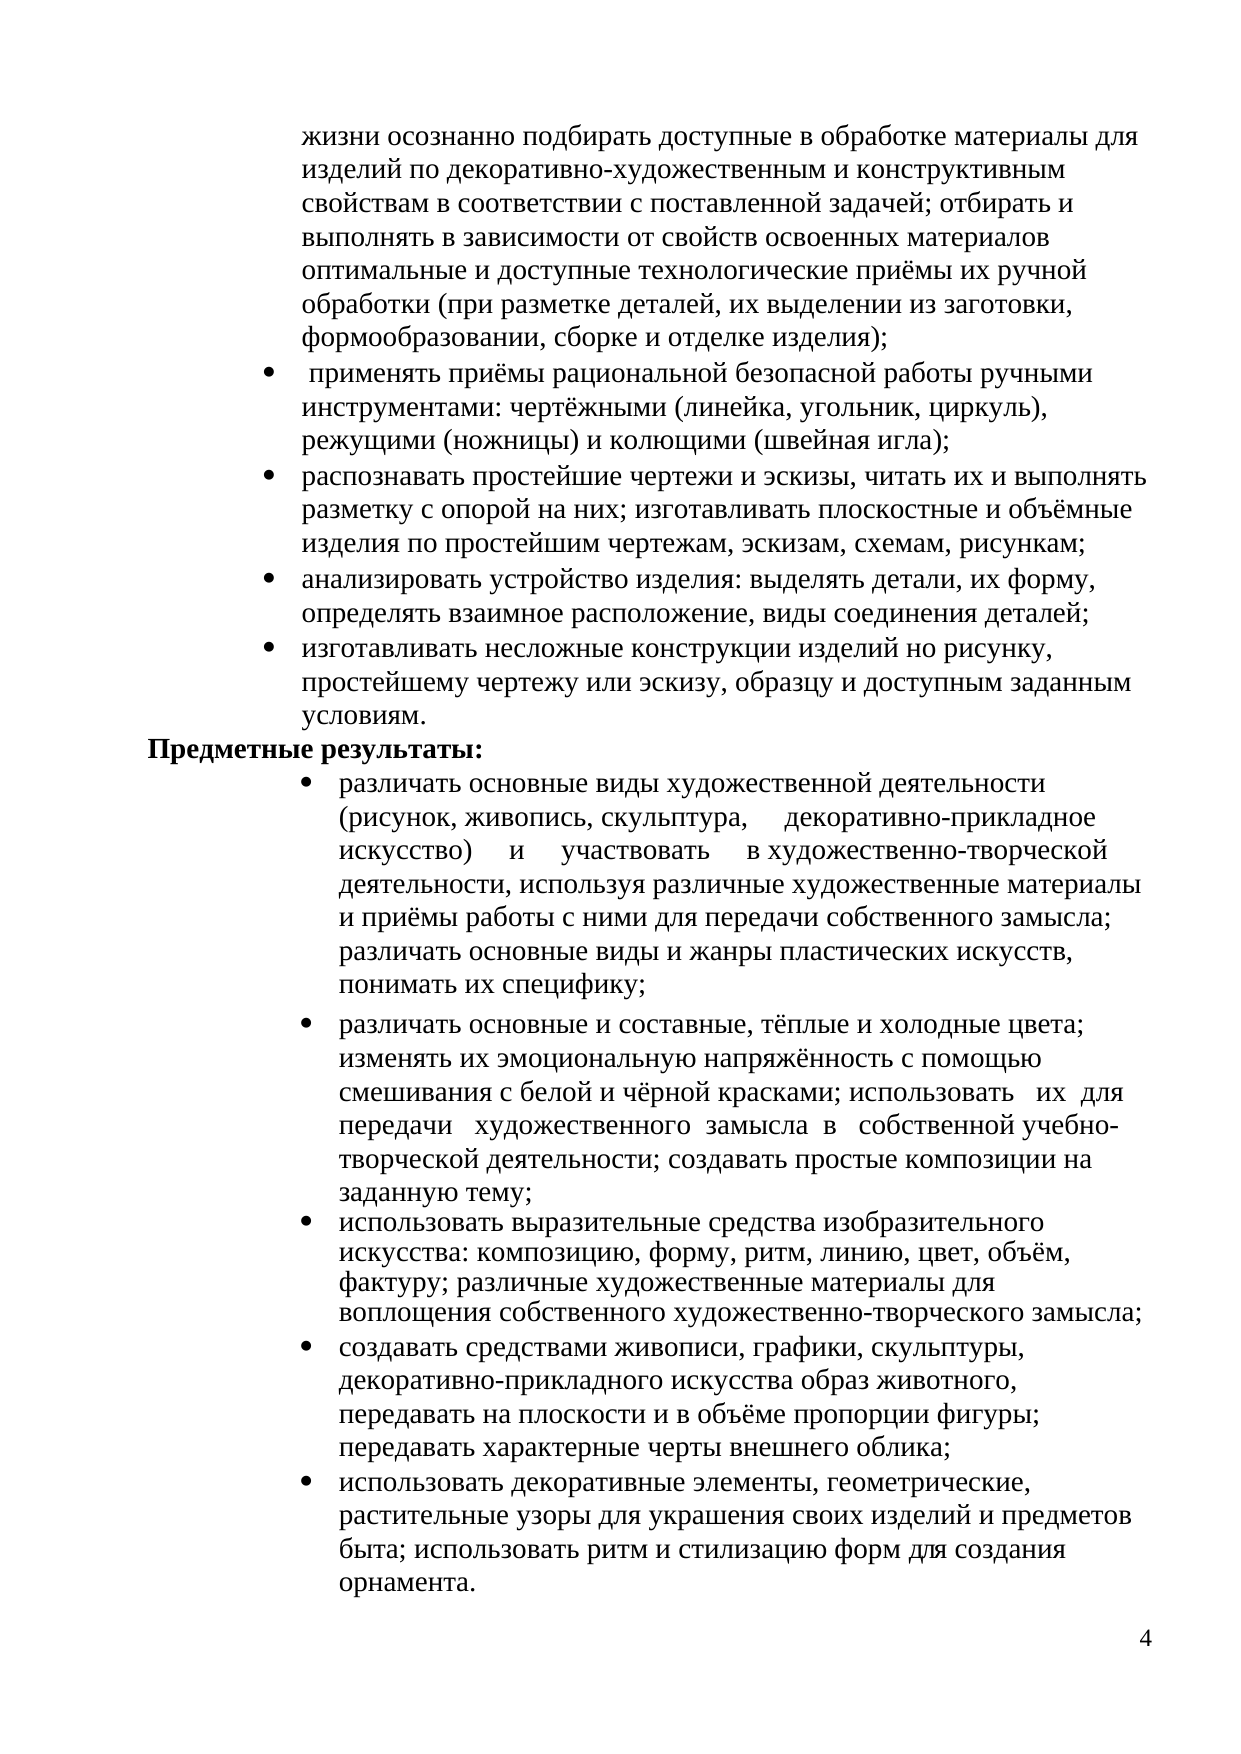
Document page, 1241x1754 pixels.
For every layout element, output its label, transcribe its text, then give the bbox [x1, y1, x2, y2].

list различать основные виды художественной деятельности (рисунок, живопись, скульптура, декоративно-прикладное искусство) и участвовать в художественно-творческой деятельности, используя различные художественные материалы и приёмы работы с ними для передачи собственного замысла; различать основные виды и жанры пластических искусств, понимать их специфику; [301, 765, 1152, 1000]
list анализировать устройство изделия: выделять детали, их форму, определять взаимное расположение, виды соединения деталей; [264, 562, 1152, 629]
list изготавливать несложные конструкции изделий но рисунку, простейшему чертежу или эскизу, образцу и доступным заданным условиям. [264, 630, 1152, 731]
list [264, 118, 1152, 353]
list распознавать простейшие чертежи и эскизы, читать их и выполнять разметку с опорой на них; изготавливать плоскостные и объёмные изделия по простейшим чертежам, эскизам, схемам, рисункам; [264, 458, 1152, 559]
list различать основные и составные, тёплые и холодные цвета; изменять их эмоциональную напряжённость с помощью смешивания с белой и чёрной красками; использовать их для передачи художественного замысла в собственной учебно-творческой деятельности; создавать простые композиции на заданную тему; [301, 1006, 1152, 1208]
list использовать декоративные элементы, геометрические, растительные узоры для украшения своих изделий и предметов быта; использовать ритм и стилизацию форм для создания орнамента. [301, 1464, 1152, 1598]
list создавать средствами живописи, графики, скульптуры, декоративно-прикладного искусства образ животного, передавать на плоскости и в объёме пропорции фигуры; передавать характерные черты внешнего облика; [301, 1329, 1152, 1463]
text Предметные результаты: [147, 731, 1152, 764]
list применять приёмы рациональной безопасной работы ручными инструментами: чертёжными (линейка, угольник, циркуль), режущими (ножницы) и колющими (швейная игла); [264, 355, 1152, 456]
list использовать выразительные средства изобразительного искусства: композицию, форму, ритм, линию, цвет, объём, фактуру; различные художественные материалы для воплощения собственного художественно-творческого замысла; [301, 1208, 1152, 1328]
